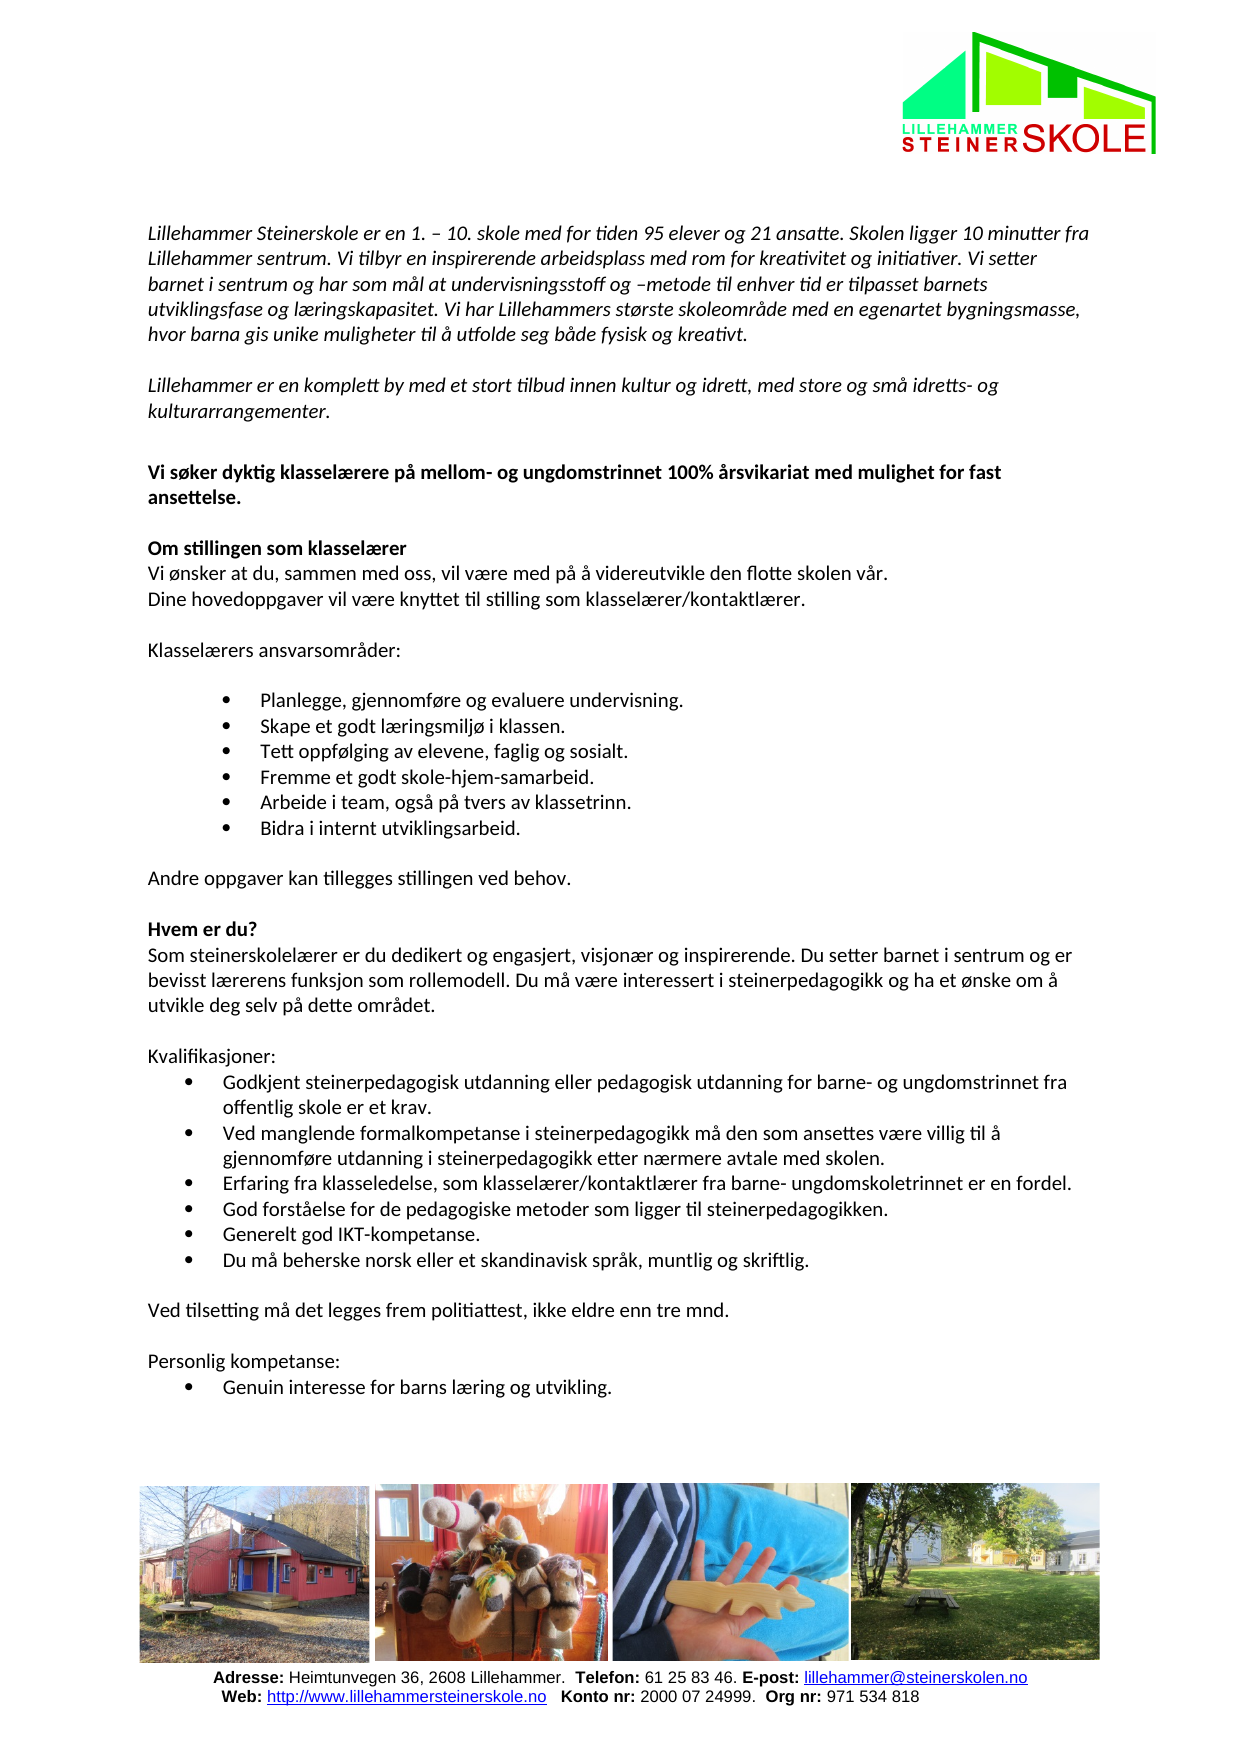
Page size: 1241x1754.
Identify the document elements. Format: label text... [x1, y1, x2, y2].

text Lillehammer er en komplett by med et stort tilbud innen kultur og idrett, med store og små idretts- og kulturarrangementer. [148, 372, 1093, 423]
list Ved manglende formalkompetanse i steinerpedagogikk må den som ansettes være villig til å gjennomføre utdanning i steinerpedagogikk etter nærmere avtale med skolen. [185, 1120, 1093, 1171]
text Vi ønsker at du, sammen med oss, vil være med på å videreutvikle den flotte skolen vår. [148, 561, 1093, 586]
list Generelt god IKT-kompetanse. [185, 1221, 1093, 1247]
list Du må beherske norsk eller et skandinavisk språk, muntlig og skriftlig. [185, 1247, 1093, 1272]
picture [138, 1486, 369, 1661]
text Ved tilsetting må det legges frem politiattest, ikke eldre enn tre mnd. [148, 1298, 1093, 1323]
list Bidra i internt utviklingsarbeid. [223, 815, 1093, 840]
list Genuin interesse for barns læring og utvikling. [185, 1374, 1093, 1399]
text Kvalifikasjoner: [148, 1043, 1093, 1069]
text Om stillingen som klasselærer [148, 535, 1093, 561]
picture [611, 1483, 848, 1659]
text Vi søker dyktig klasselærere på mellom- og ungdomstrinnet 100% årsvikariat med mulighet for fast ansettelse. [148, 459, 1093, 510]
list Erfaring fra klasseledelse, som klasselærer/kontaktlærer fra barne- ungdomskoletrinnet er en fordel. [185, 1171, 1093, 1196]
text Dine hovedoppgaver vil være knyttet til stilling som klasselærer/kontaktlærer. [148, 586, 1093, 611]
picture [902, 32, 1156, 154]
list Tett oppfølging av elevene, faglig og sosialt. [223, 738, 1093, 764]
list Arbeide i team, også på tvers av klassetrinn. [223, 789, 1093, 815]
picture [849, 1483, 1100, 1659]
list Fremme et godt skole-hjem-samarbeid. [223, 764, 1093, 789]
text Som steinerskolelærer er du dedikert og engasjert, visjonær og inspirerende. Du setter barnet i sentrum og er bevisst lærerens funksjon som rollemodell. Du må være interessert i steinerpedagogikk og ha et ønske om å utvikle deg selv på dette området. [148, 942, 1093, 1018]
text Personlig kompetanse: [148, 1348, 1093, 1374]
list God forståelse for de pedagogiske metoder som ligger til steinerpedagogikken. [185, 1196, 1093, 1221]
text Klasselærers ansvarsområder: [148, 637, 1093, 662]
list Godkjent steinerpedagogisk utdanning eller pedagogisk utdanning for barne- og ungdomstrinnet fra offentlig skole er et krav. [185, 1069, 1093, 1120]
text Lillehammer Steinerskole er en 1. – 10. skole med for tiden 95 elever og 21 ansatte. Skolen ligger 10 minutter fra Lillehammer sentrum. Vi tilbyr en inspirerende arbeidsplass med rom for kreativitet og initiativer. Vi setter barnet i sentrum og har som mål at undervisningsstoff og –metode til enhver tid er tilpasset barnets utviklingsfase og læringskapasitet. Vi har Lillehammers største skoleområde med en egenartet bygningsmasse, hvor barna gis unike muligheter til å utfolde seg både fysisk og kreativt. [148, 220, 1093, 347]
picture [373, 1484, 608, 1660]
text Hvem er du? [148, 916, 1093, 942]
list Skape et godt læringsmiljø i klassen. [223, 713, 1093, 738]
list Planlegge, gjennomføre og evaluere undervisning. [223, 688, 1093, 713]
text Andre oppgaver kan tillegges stillingen ved behov. [148, 866, 1093, 891]
